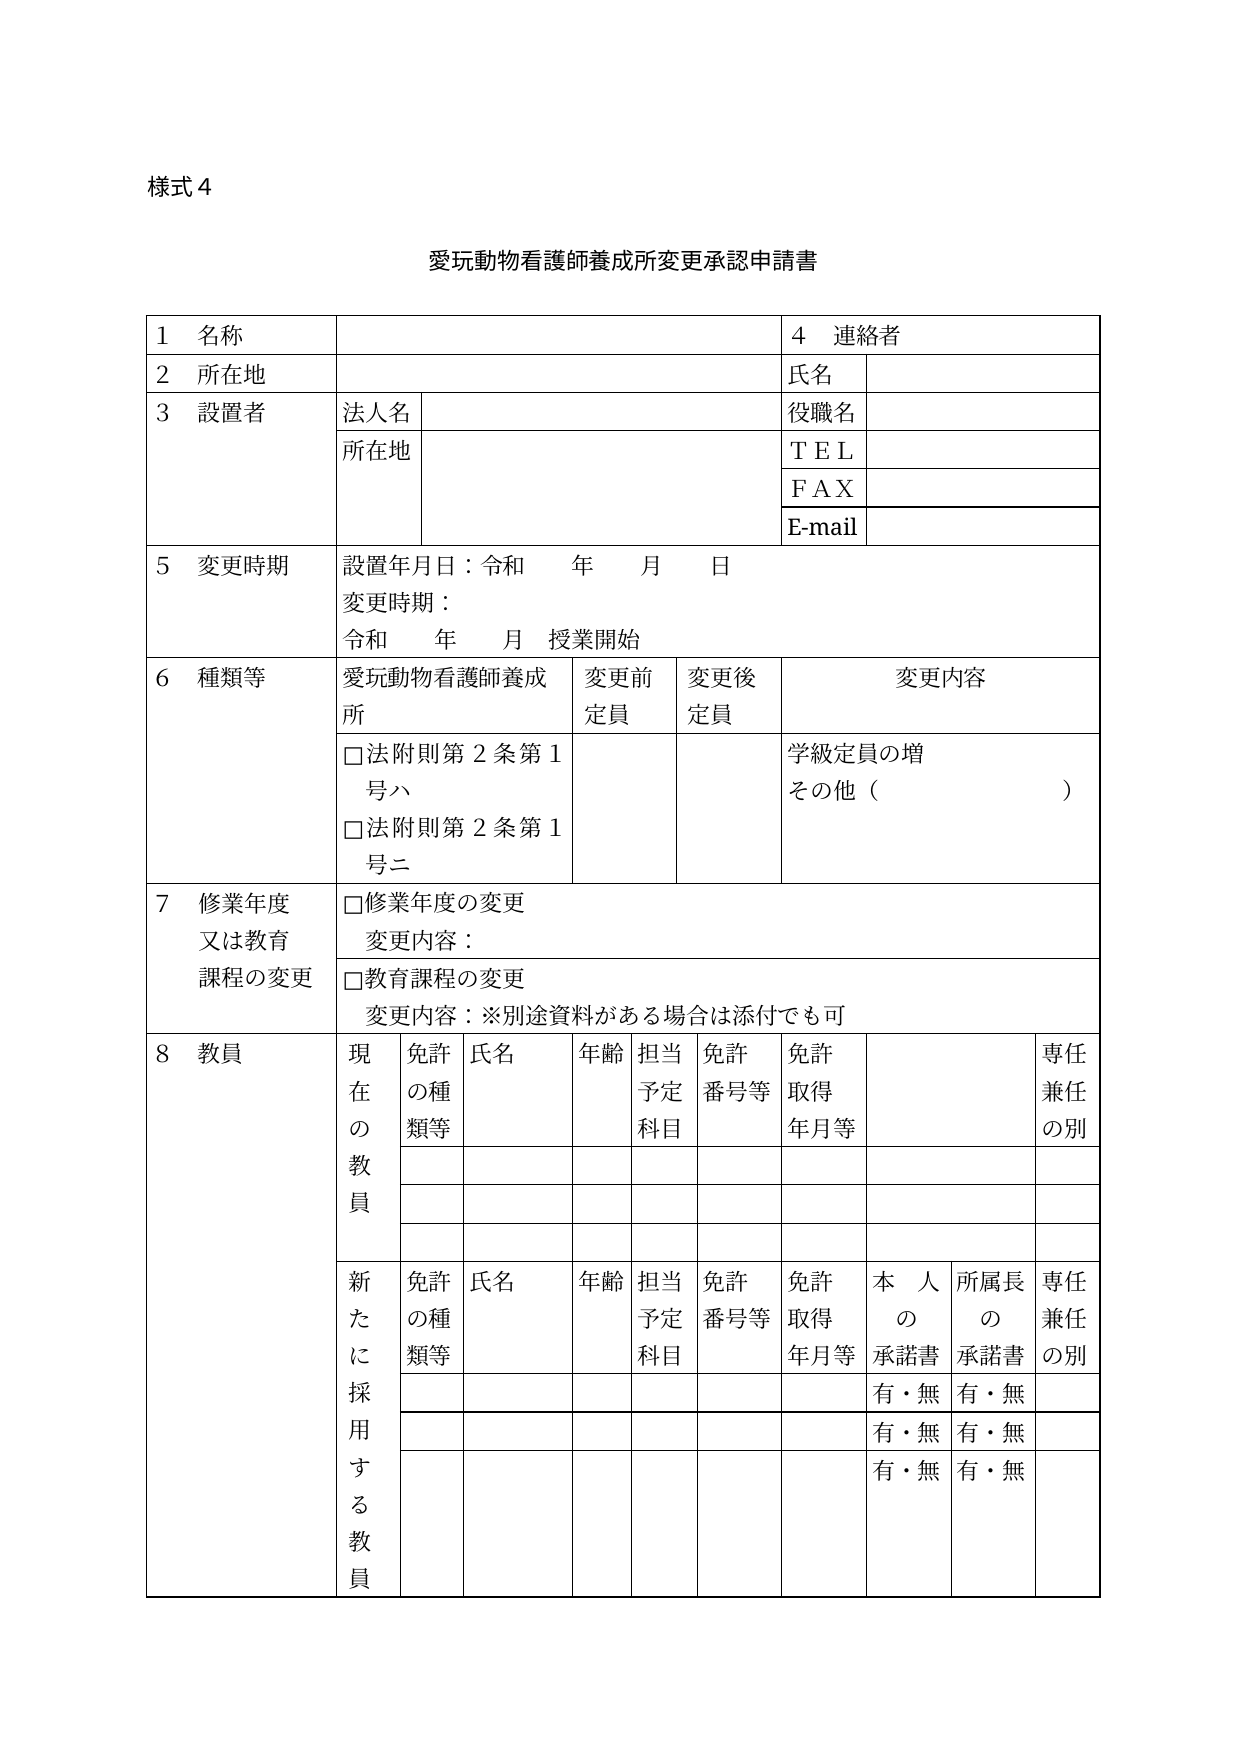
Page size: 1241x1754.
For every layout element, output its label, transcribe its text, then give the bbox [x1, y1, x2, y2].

table_cell [782, 1147, 866, 1184]
table_cell 設置年月日：令和 年 月 日 変更時期： 令和 年 月 授業開始 [337, 546, 1099, 657]
table_cell [632, 1185, 697, 1222]
table_cell [401, 1451, 463, 1596]
table_cell [677, 734, 781, 882]
table_header [337, 316, 781, 353]
table_cell ８ 教員 [147, 1034, 336, 1596]
table_cell [632, 1147, 697, 1184]
table_cell 変更内容 [782, 658, 1099, 733]
text 愛玩動物看護師養成所変更承認申請書 [148, 241, 1098, 278]
table_cell ７ 修業年度 又は教育 課程の変更 [147, 884, 336, 1033]
table_cell ＦＡＸ [782, 469, 866, 506]
table_cell 法人名 [337, 393, 421, 430]
table_cell [632, 1413, 697, 1450]
table_cell [698, 1413, 781, 1450]
table_cell [867, 355, 1099, 392]
table_cell 新 た に 採 用 す る 教 員 [337, 1262, 400, 1596]
table_cell [782, 1413, 866, 1450]
table_cell [573, 1147, 631, 1184]
table_cell ５ 変更時期 [147, 546, 336, 657]
table_cell [867, 1147, 1035, 1184]
table_cell 有・無 [867, 1374, 951, 1411]
table_cell [401, 1374, 463, 1411]
table_cell [867, 1224, 1035, 1261]
table_cell 本 人 の 承諾書 [867, 1262, 951, 1373]
table_cell 愛玩動物看護師養成所 [337, 658, 572, 733]
table_cell [698, 1224, 781, 1261]
table_cell [401, 1413, 463, 1450]
table_cell [632, 1451, 697, 1596]
table_cell ＴＥＬ [782, 431, 866, 468]
table_cell [573, 734, 676, 882]
table_cell [1036, 1451, 1099, 1596]
table_cell [464, 1185, 572, 1222]
table_cell 有・無 [952, 1451, 1035, 1596]
table_cell [1036, 1413, 1099, 1450]
table_cell 氏名 [782, 355, 866, 392]
table_cell [698, 1374, 781, 1411]
table_cell [401, 1185, 463, 1222]
table_cell 有・無 [867, 1451, 951, 1596]
table_cell 氏名 [464, 1034, 572, 1146]
table_cell ６ 種類等 [147, 658, 336, 882]
table_cell 年齢 [573, 1034, 631, 1146]
table_cell ３ 設置者 [147, 393, 336, 545]
table_cell [422, 393, 781, 430]
table_cell [867, 393, 1099, 430]
table_cell [573, 1451, 631, 1596]
table_cell 免許 番号等 [698, 1262, 781, 1373]
table_cell [573, 1224, 631, 1261]
table_header １ 名称 [147, 316, 336, 353]
table_cell [1036, 1147, 1099, 1184]
table_cell [337, 355, 781, 392]
table_cell □修業年度の変更 変更内容： [337, 884, 1099, 958]
table_cell [782, 1224, 866, 1261]
table_cell 有・無 [867, 1413, 951, 1450]
table_cell [867, 1034, 1035, 1146]
table_cell [464, 1374, 572, 1411]
table_cell 専任兼任の別 [1036, 1262, 1099, 1373]
table_cell [1036, 1224, 1099, 1261]
table_cell 免許 番号等 [698, 1034, 781, 1146]
table_cell 免許 取得 年月等 [782, 1034, 866, 1146]
table_cell 専任兼任の別 [1036, 1034, 1099, 1146]
table_header ４ 連絡者 [782, 316, 1099, 353]
table_cell □教育課程の変更 変更内容：※別途資料がある場合は添付でも可 [337, 959, 1099, 1033]
table_cell [867, 431, 1099, 468]
table_cell [401, 1147, 463, 1184]
table_cell [464, 1147, 572, 1184]
table_cell [782, 1185, 866, 1222]
table_cell 変更後 定員 [677, 658, 781, 733]
table_cell 変更前 定員 [573, 658, 676, 733]
table_cell [632, 1224, 697, 1261]
table_cell [632, 1374, 697, 1411]
table_cell [867, 469, 1099, 506]
table_cell [1036, 1374, 1099, 1411]
table_cell 現 在 の 教 員 [337, 1034, 400, 1261]
table_cell [698, 1147, 781, 1184]
table_cell [573, 1413, 631, 1450]
table_cell [401, 1224, 463, 1261]
table_cell 年齢 [573, 1262, 631, 1373]
table_cell 役職名 [782, 393, 866, 430]
table_cell □法附則第２条第１号ハ □法附則第２条第１号ニ [337, 734, 572, 882]
table_cell [698, 1185, 781, 1222]
table_cell [464, 1224, 572, 1261]
table_cell [782, 1374, 866, 1411]
table_cell [867, 1185, 1035, 1222]
table_cell [422, 431, 781, 545]
table_cell 免許 取得 年月等 [782, 1262, 866, 1373]
table_cell 担当 予定 科目 [632, 1262, 697, 1373]
table_cell 所属長 の 承諾書 [952, 1262, 1035, 1373]
table_cell 免許 の種 類等 [401, 1034, 463, 1146]
table_cell [573, 1374, 631, 1411]
table_cell [464, 1413, 572, 1450]
table_cell 有・無 [952, 1413, 1035, 1450]
text 様式４ [148, 167, 1098, 204]
table_cell 氏名 [464, 1262, 572, 1373]
table_cell [698, 1451, 781, 1596]
table_cell ２ 所在地 [147, 355, 336, 392]
table_cell [464, 1451, 572, 1596]
table_cell [573, 1185, 631, 1222]
table_cell [867, 508, 1099, 545]
table_cell [1036, 1185, 1099, 1222]
table_cell 担当 予定 科目 [632, 1034, 697, 1146]
table_cell 有・無 [952, 1374, 1035, 1411]
table_cell [782, 1451, 866, 1596]
table_cell 免許 の種 類等 [401, 1262, 463, 1373]
table_cell 学級定員の増 その他（ ） [782, 734, 1099, 882]
table_cell 所在地 [337, 431, 421, 545]
table_cell E-mail [782, 508, 866, 545]
